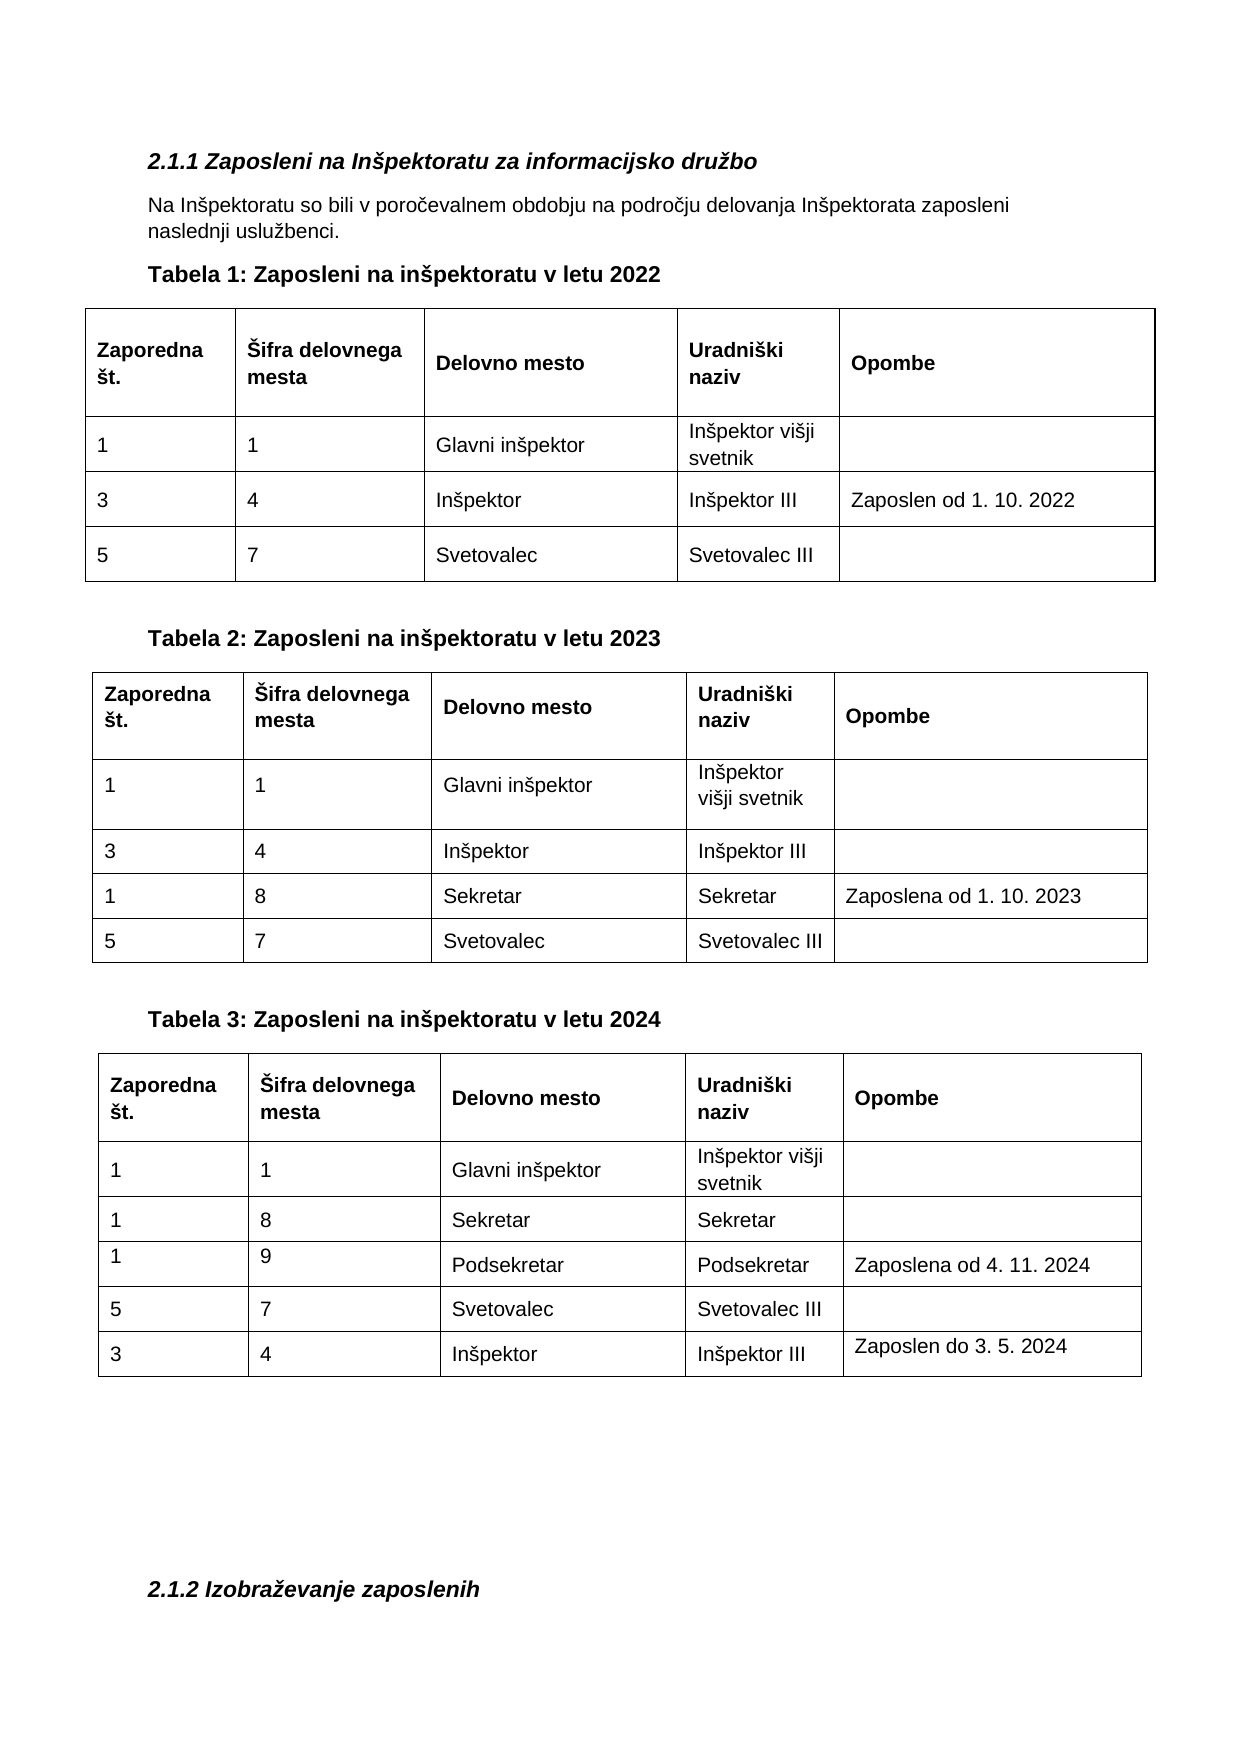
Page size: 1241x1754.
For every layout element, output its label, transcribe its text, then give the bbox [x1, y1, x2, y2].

table_cell Glavni inšpektor [432, 760, 686, 828]
table_cell 1 [93, 874, 243, 918]
table_cell 1 [249, 1142, 440, 1196]
subtitle 2.1.2 Izobraževanje zaposlenih [148, 1576, 1093, 1603]
table_header Zaporedna št. [86, 309, 235, 416]
table_cell Svetovalec III [687, 919, 834, 962]
table_cell 1 [86, 417, 235, 471]
text Tabela 1: Zaposleni na inšpektoratu v letu 2022 [148, 261, 1093, 287]
table_cell Inšpektor višji svetnik [678, 417, 839, 471]
table_cell 1 [99, 1197, 248, 1241]
table_header Šifra delovnega mesta [249, 1054, 440, 1141]
table_header Delovno mesto [441, 1054, 685, 1141]
table_cell 4 [249, 1332, 440, 1376]
table_header Opombe [840, 309, 1154, 416]
table_cell [835, 830, 1147, 873]
table_cell 5 [86, 527, 235, 581]
table_header Uradniški naziv [678, 309, 839, 416]
table_cell [835, 760, 1147, 828]
table_cell Inšpektor [425, 472, 677, 526]
table_cell Zaposlena od 4. 11. 2024 [844, 1242, 1141, 1286]
table_cell Svetovalec III [678, 527, 839, 581]
table_cell [840, 417, 1154, 471]
table_cell 1 [99, 1142, 248, 1196]
table_header Uradniški naziv [686, 1054, 843, 1141]
table_header Uradniški naziv [687, 673, 834, 759]
table_cell Podsekretar [441, 1242, 685, 1286]
table_cell Inšpektor III [686, 1332, 843, 1376]
table_cell 3 [93, 830, 243, 873]
table_cell 7 [244, 919, 431, 962]
table_cell Sekretar [441, 1197, 685, 1241]
table_cell Glavni inšpektor [441, 1142, 685, 1196]
table_cell 1 [93, 760, 243, 828]
table_cell 7 [236, 527, 424, 581]
subtitle 2.1.1 Zaposleni na Inšpektoratu za informacijsko družbo [148, 148, 1093, 174]
table_cell Sekretar [686, 1197, 843, 1241]
table_cell Glavni inšpektor [425, 417, 677, 471]
table_cell Zaposlen do 3. 5. 2024 [844, 1332, 1141, 1376]
table_header Delovno mesto [432, 673, 686, 759]
table_cell Podsekretar [686, 1242, 843, 1286]
table_cell [840, 527, 1154, 581]
table_cell Sekretar [687, 874, 834, 918]
text Tabela 3: Zaposleni na inšpektoratu v letu 2024 [148, 1006, 1093, 1032]
table_cell Inšpektor III [678, 472, 839, 526]
table_header Opombe [835, 673, 1147, 759]
table_cell Inšpektor višji svetnik [687, 760, 834, 828]
table_cell 3 [86, 472, 235, 526]
table_cell [844, 1287, 1141, 1331]
table_header Opombe [844, 1054, 1141, 1141]
table_cell 5 [93, 919, 243, 962]
table_cell Svetovalec [425, 527, 677, 581]
table_cell 3 [99, 1332, 248, 1376]
text Tabela 2: Zaposleni na inšpektoratu v letu 2023 [148, 625, 1093, 651]
table_cell Inšpektor [432, 830, 686, 873]
text Na Inšpektoratu so bili v poročevalnem obdobju na področju delovanja Inšpektorata zaposleni naslednji uslužbenci. [148, 193, 1093, 242]
table_cell Inšpektor višji svetnik [686, 1142, 843, 1196]
table_cell 7 [249, 1287, 440, 1331]
table_header Delovno mesto [425, 309, 677, 416]
table_cell 4 [244, 830, 431, 873]
table_cell 1 [99, 1242, 248, 1286]
table_header Šifra delovnega mesta [236, 309, 424, 416]
table_header Zaporedna št. [99, 1054, 248, 1141]
table_cell [844, 1197, 1141, 1241]
table_cell 1 [244, 760, 431, 828]
table_cell 1 [236, 417, 424, 471]
table_cell Inšpektor III [687, 830, 834, 873]
table_cell 9 [249, 1242, 440, 1286]
table_cell Svetovalec III [686, 1287, 843, 1331]
table_header Šifra delovnega mesta [244, 673, 431, 759]
table_cell [835, 919, 1147, 962]
table_cell Inšpektor [441, 1332, 685, 1376]
table_cell 4 [236, 472, 424, 526]
table_cell Sekretar [432, 874, 686, 918]
table_header Zaporedna št. [93, 673, 243, 759]
table_cell Zaposlen od 1. 10. 2022 [840, 472, 1154, 526]
table_cell Zaposlena od 1. 10. 2023 [835, 874, 1147, 918]
table_cell 8 [249, 1197, 440, 1241]
table_cell 8 [244, 874, 431, 918]
table_cell Svetovalec [432, 919, 686, 962]
table_cell Svetovalec [441, 1287, 685, 1331]
table_cell [844, 1142, 1141, 1196]
table_cell 5 [99, 1287, 248, 1331]
